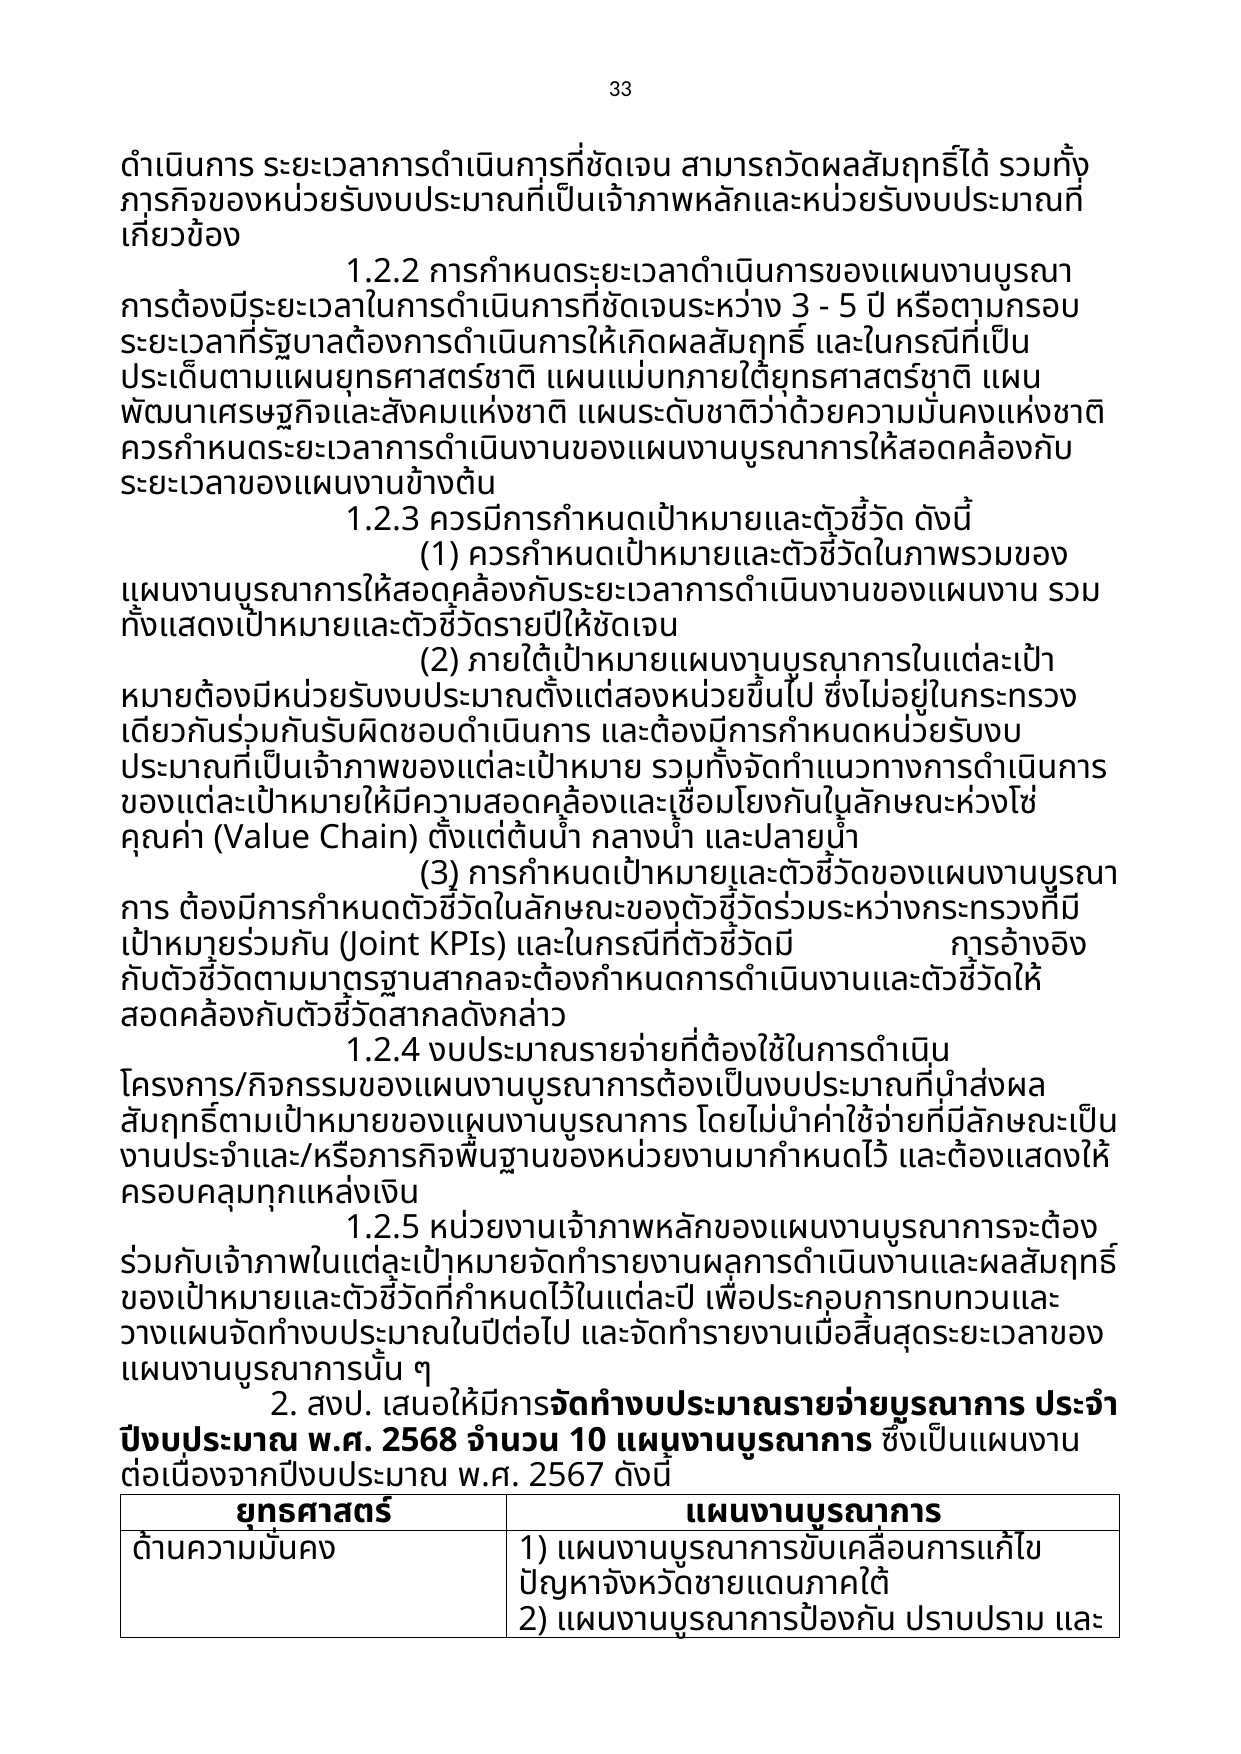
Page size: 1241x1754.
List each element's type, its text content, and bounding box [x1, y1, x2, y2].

text 1.2.4 งบประมาณรายจ่ายที่ต้องใช้ในการดำเนินโครงการ/กิจกรรมของแผนงานบูรณาการต้องเป็นงบประมาณที่นำส่งผลสัมฤทธิ์ตามเป้าหมายของแผนงานบูรณาการ โดยไม่นำค่าใช้จ่ายที่มีลักษณะเป็นงานประจำและ/หรือภารกิจพื้นฐานของหน่วยงานมากำหนดไว้ และต้องแสดงให้ครอบคลุมทุกแหล่งเงิน [120, 1033, 1120, 1210]
text 1.2.2 การกำหนดระยะเวลาดำเนินการของแผนงานบูรณาการต้องมีระยะเวลาในการดำเนินการที่ชัดเจนระหว่าง 3 - 5 ปี หรือตามกรอบระยะเวลาที่รัฐบาลต้องการดำเนินการให้เกิดผลสัมฤทธิ์ และในกรณีที่เป็นประเด็นตามแผนยุทธศาสตร์ชาติ แผนแม่บทภายใต้ยุทธศาสตร์ชาติ แผนพัฒนาเศรษฐกิจและสังคมแห่งชาติ แผนระดับชาติว่าด้วยความมั่นคงแห่งชาติ ควรกำหนดระยะเวลาการดำเนินงานของแผนงานบูรณาการให้สอดคล้องกับระยะเวลาของแผนงานข้างต้น [120, 254, 1120, 502]
table_header แผนงานบูรณาการ [507, 1495, 1119, 1530]
text (1) ควรกำหนดเป้าหมายและตัวชี้วัดในภาพรวมของแผนงานบูรณาการให้สอดคล้องกับระยะเวลาการดำเนินงานของแผนงาน รวมทั้งแสดงเป้าหมายและตัวชี้วัดรายปีให้ชัดเจน [120, 537, 1120, 643]
text (2) ภายใต้เป้าหมายแผนงานบูรณาการในแต่ละเป้าหมายต้องมีหน่วยรับงบประมาณตั้งแต่สองหน่วยขึ้นไป ซึ่งไม่อยู่ในกระทรวงเดียวกันร่วมกันรับผิดชอบดำเนินการ และต้องมีการกำหนดหน่วยรับงบประมาณที่เป็นเจ้าภาพของแต่ละเป้าหมาย รวมทั้งจัดทำแนวทางการดำเนินการของแต่ละเป้าหมายให้มีความสอดคล้องและเชื่อมโยงกันในลักษณะห่วงโซ่คุณค่า (Value Chain) ตั้งแต่ต้นน้ำ กลางน้ำ และปลายน้ำ [120, 643, 1120, 856]
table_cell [507, 1531, 1119, 1637]
text 1.2.5 หน่วยงานเจ้าภาพหลักของแผนงานบูรณาการจะต้องร่วมกับเจ้าภาพในแต่ละเป้าหมายจัดทำรายงานผลการดำเนินงานและผลสัมฤทธิ์ของเป้าหมายและตัวชี้วัดที่กำหนดไว้ในแต่ละปี เพื่อประกอบการทบทวนและวางแผนจัดทำงบประมาณในปีต่อไป และจัดทำรายงานเมื่อสิ้นสุดระยะเวลาของแผนงานบูรณาการนั้น ๆ [120, 1210, 1120, 1387]
text 2. สงป. เสนอให้มีการจัดทำงบประมาณรายจ่ายบูรณาการ ประจำปีงบประมาณ พ.ศ. 2568 จำนวน 10 แผนงานบูรณาการ ซึ่งเป็นแผนงานต่อเนื่องจากปีงบประมาณ พ.ศ. 2567 ดังนี้ [120, 1387, 1120, 1493]
table_cell ด้านความมั่นคง [121, 1531, 506, 1637]
text (3) การกำหนดเป้าหมายและตัวชี้วัดของแผนงานบูรณาการ ต้องมีการกำหนดตัวชี้วัดในลักษณะของตัวชี้วัดร่วมระหว่างกระทรวงที่มีเป้าหมายร่วมกัน (Joint KPIs) และในกรณีที่ตัวชี้วัดมี การอ้างอิงกับตัวชี้วัดตามมาตรฐานสากลจะต้องกำหนดการดำเนินงานและตัวชี้วัดให้สอดคล้องกับตัวชี้วัดสากลดังกล่าว [120, 856, 1120, 1033]
table_header ยุทธศาสตร์ [121, 1495, 506, 1530]
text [120, 148, 1120, 254]
text 1.2.3 ควรมีการกำหนดเป้าหมายและตัวชี้วัด ดังนี้ [120, 502, 1120, 537]
